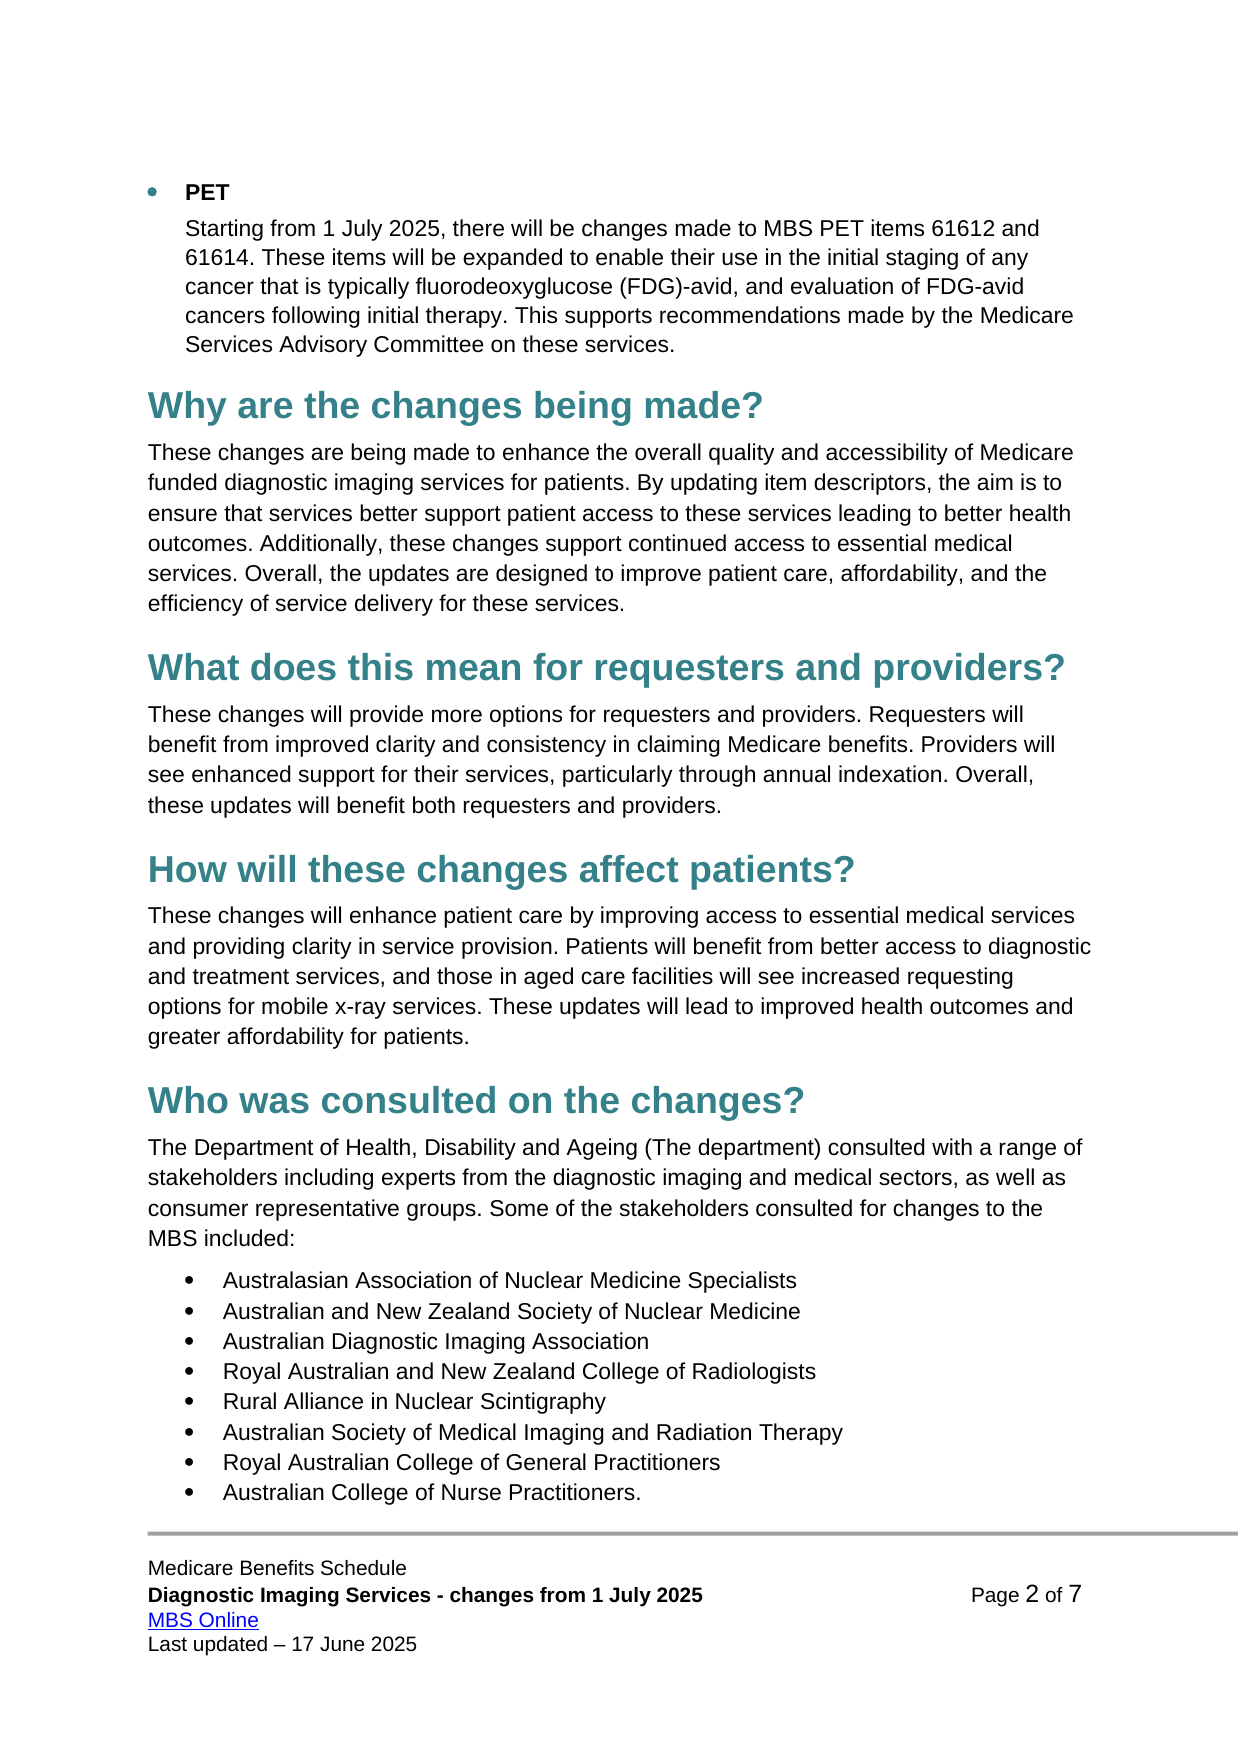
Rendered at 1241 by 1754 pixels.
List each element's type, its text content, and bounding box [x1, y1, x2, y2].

subtitle What does this mean for requesters and providers? [148, 645, 1092, 688]
list Australian Society of Medical Imaging and Radiation Therapy [185, 1418, 1092, 1445]
list Royal Australian and New Zealand College of Radiologists [185, 1358, 1092, 1384]
subtitle Who was consulted on the changes? [148, 1078, 1092, 1122]
list Rural Alliance in Nuclear Scintigraphy [185, 1388, 1092, 1414]
subtitle How will these changes affect patients? [148, 847, 1092, 890]
list Australian Diagnostic Imaging Association [185, 1328, 1092, 1354]
list Australian College of Nurse Practitioners. [185, 1479, 1092, 1505]
text These changes will enhance patient care by improving access to essential medical services and providing clarity in service provision. Patients will benefit from better access to diagnostic and treatment services, and those in aged care facilities will see increased requesting options for mobile x-ray services. These updates will lead to improved health outcomes and greater affordability for patients. [148, 902, 1092, 1049]
list Starting from 1 July 2025, there will be changes made to MBS PET items 61612 and 61614. These items will be expanded to enable their use in the initial staging of any cancer that is typically fluorodeoxyglucose (FDG)-avid, and evaluation of FDG-avid cancers following initial therapy. This supports recommendations made by the Medicare Services Advisory Committee on these services. [185, 213, 1092, 358]
text The Department of Health, Disability and Ageing (The department) consulted with a range of stakeholders including experts from the diagnostic imaging and medical sectors, as well as consumer representative groups. Some of the stakeholders consulted for changes to the MBS included: [148, 1134, 1092, 1251]
text These changes will provide more options for requesters and providers. Requesters will benefit from improved clarity and consistency in claiming Medicare benefits. Providers will see enhanced support for their services, particularly through annual indexation. Overall, these updates will benefit both requesters and providers. [148, 701, 1092, 818]
list Australasian Association of Nuclear Medicine Specialists [185, 1267, 1092, 1294]
subtitle Why are the changes being made? [148, 383, 1092, 427]
list Royal Australian College of General Practitioners [185, 1449, 1092, 1475]
text These changes are being made to enhance the overall quality and accessibility of Medicare funded diagnostic imaging services for patients. By updating item descriptors, the aim is to ensure that services better support patient access to these services leading to better health outcomes. Additionally, these changes support continued access to essential medical services. Overall, the updates are designed to improve patient care, affordability, and the efficiency of service delivery for these services. [148, 439, 1092, 616]
list Australian and New Zealand Society of Nuclear Medicine [185, 1298, 1092, 1324]
list PET [148, 177, 1092, 206]
